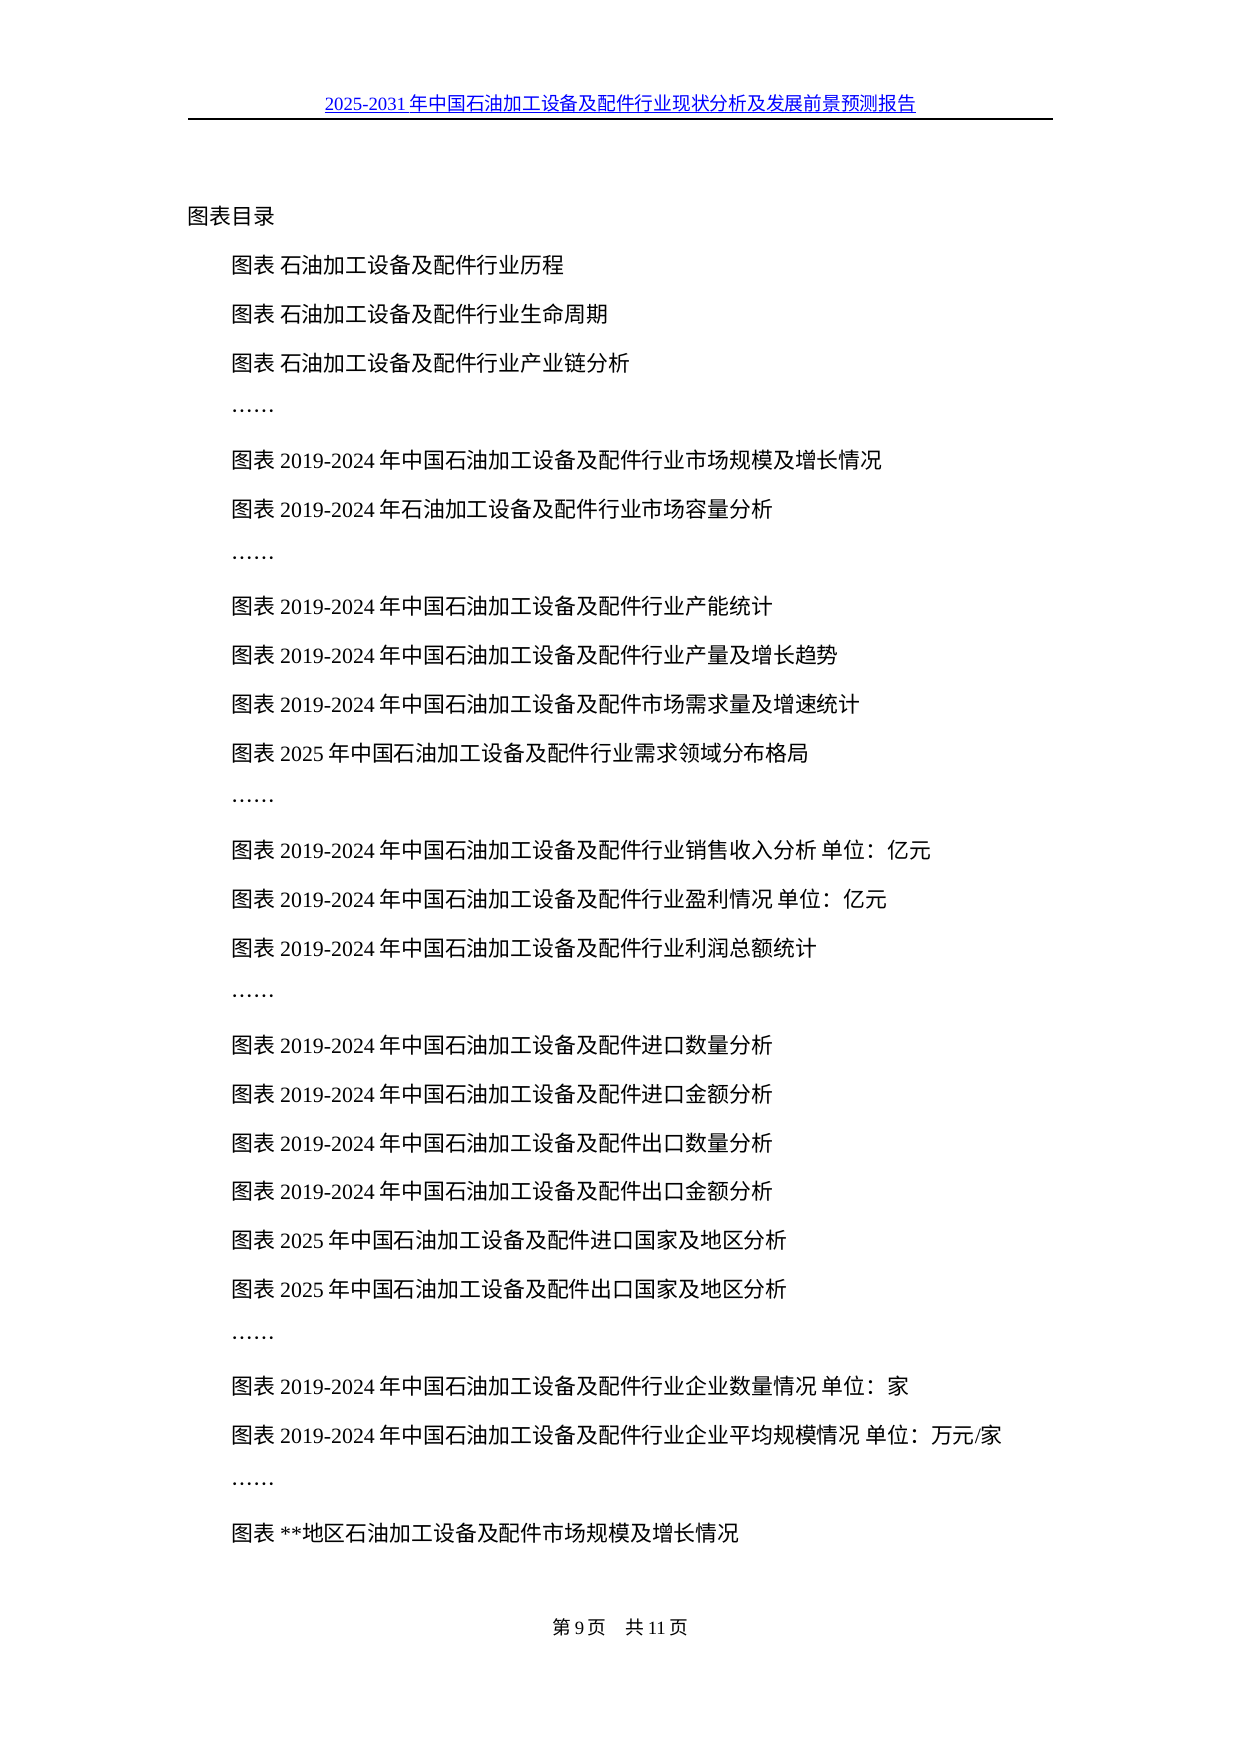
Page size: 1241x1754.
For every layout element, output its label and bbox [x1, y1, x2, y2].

text [187, 150, 1053, 1548]
